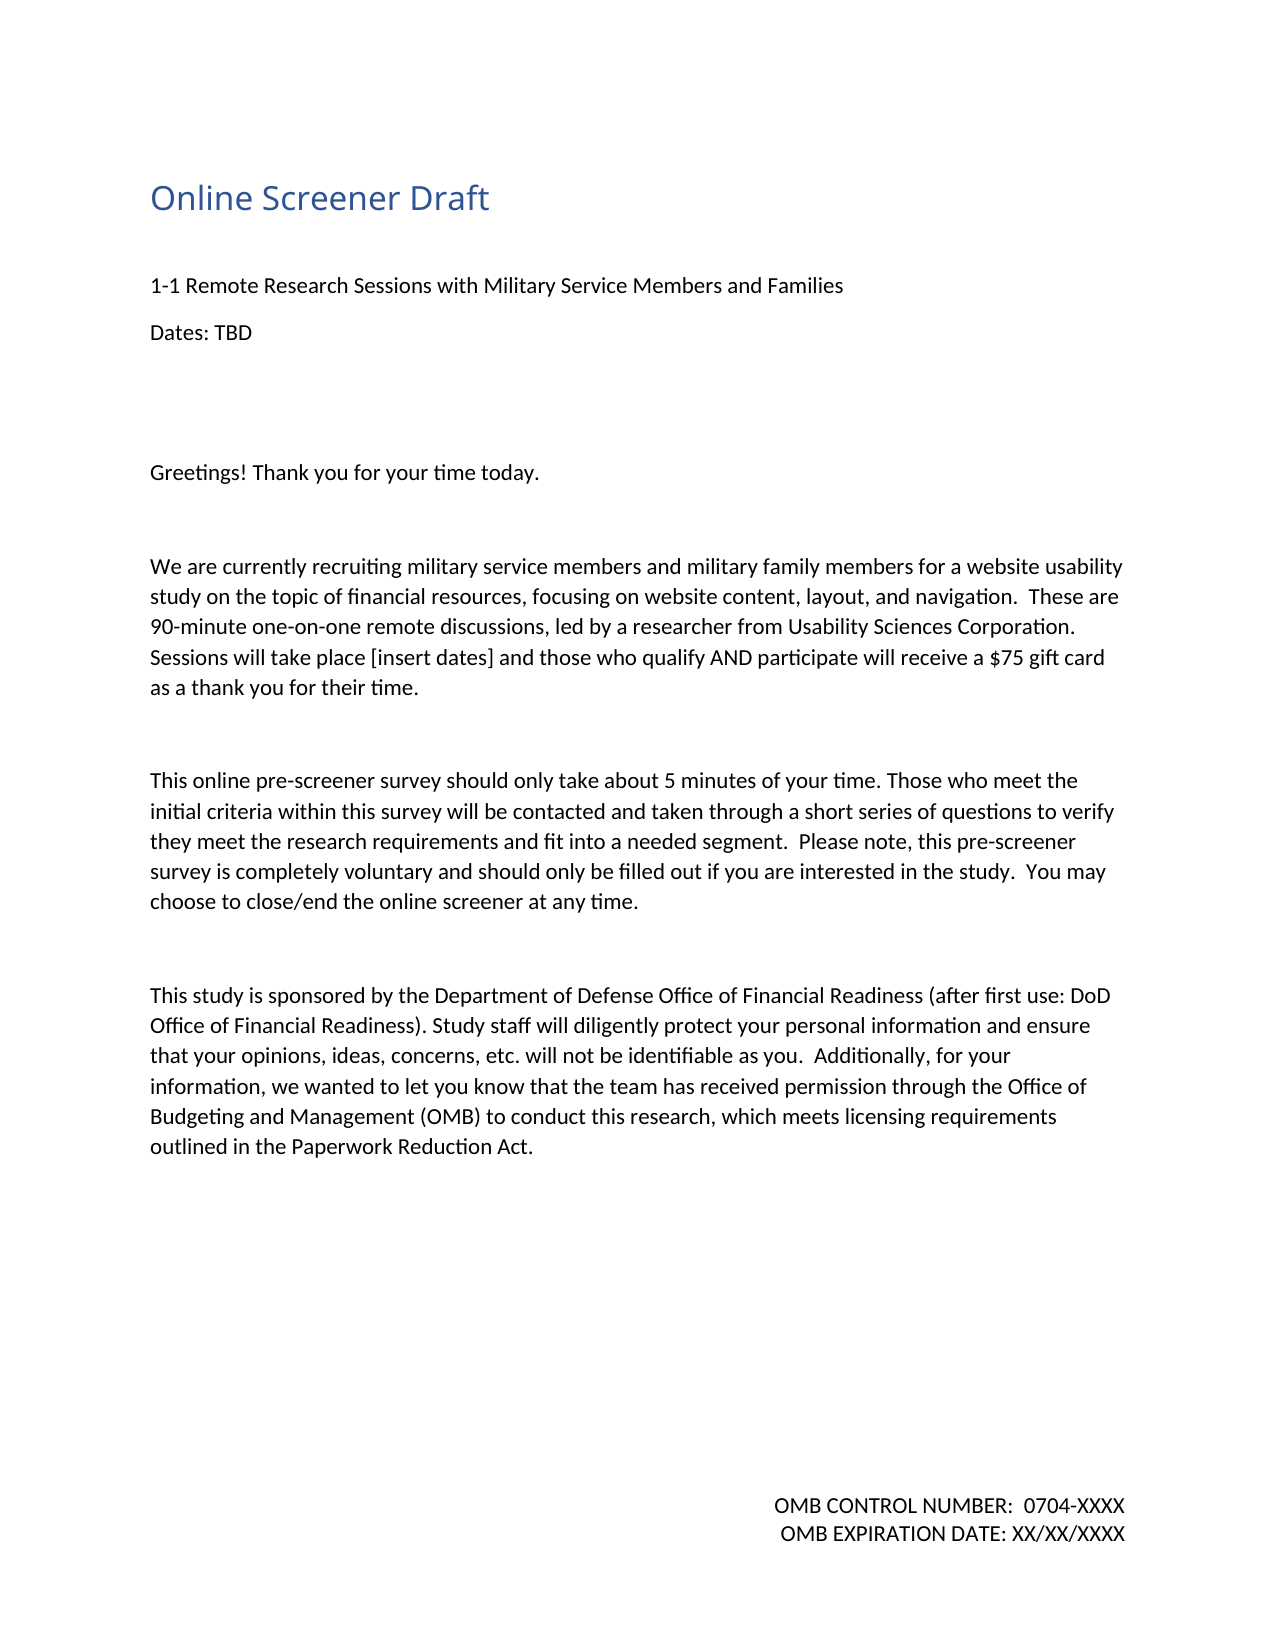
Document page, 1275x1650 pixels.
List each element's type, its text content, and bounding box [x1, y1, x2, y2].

text We are currently recruiting military service members and military family members for a website usability study on the topic of financial resources, focusing on website content, layout, and navigation. These are 90-minute one-on-one remote discussions, led by a researcher from Usability Sciences Corporation. Sessions will take place [insert dates] and those who qualify AND participate will receive a $75 gift card as a thank you for their time. [150, 552, 1125, 701]
subtitle Online Screener Draft [150, 175, 1125, 220]
text This online pre-screener survey should only take about 5 minutes of your time. Those who meet the initial criteria within this survey will be contacted and taken through a short series of questions to verify they meet the research requirements and fit into a needed segment. Please note, this pre-screener survey is completely voluntary and should only be filled out if you are interested in the study. You may choose to close/end the online screener at any time. [150, 767, 1125, 916]
text Dates: TBD [150, 318, 1125, 346]
text Greetings! Thank you for your time today. [150, 458, 1125, 486]
text 1-1 Remote Research Sessions with Military Service Members and Families [150, 271, 1125, 299]
text This study is sponsored by the Department of Defense Office of Financial Readiness (after first use: DoD Office of Financial Readiness). Study staff will diligently protect your personal information and ensure that your opinions, ideas, concerns, etc. will not be identifiable as you. Additionally, for your information, we wanted to let you know that the team has received permission through the Office of Budgeting and Management (OMB) to conduct this research, which meets licensing requirements outlined in the Paperwork Reduction Act. [150, 981, 1125, 1160]
